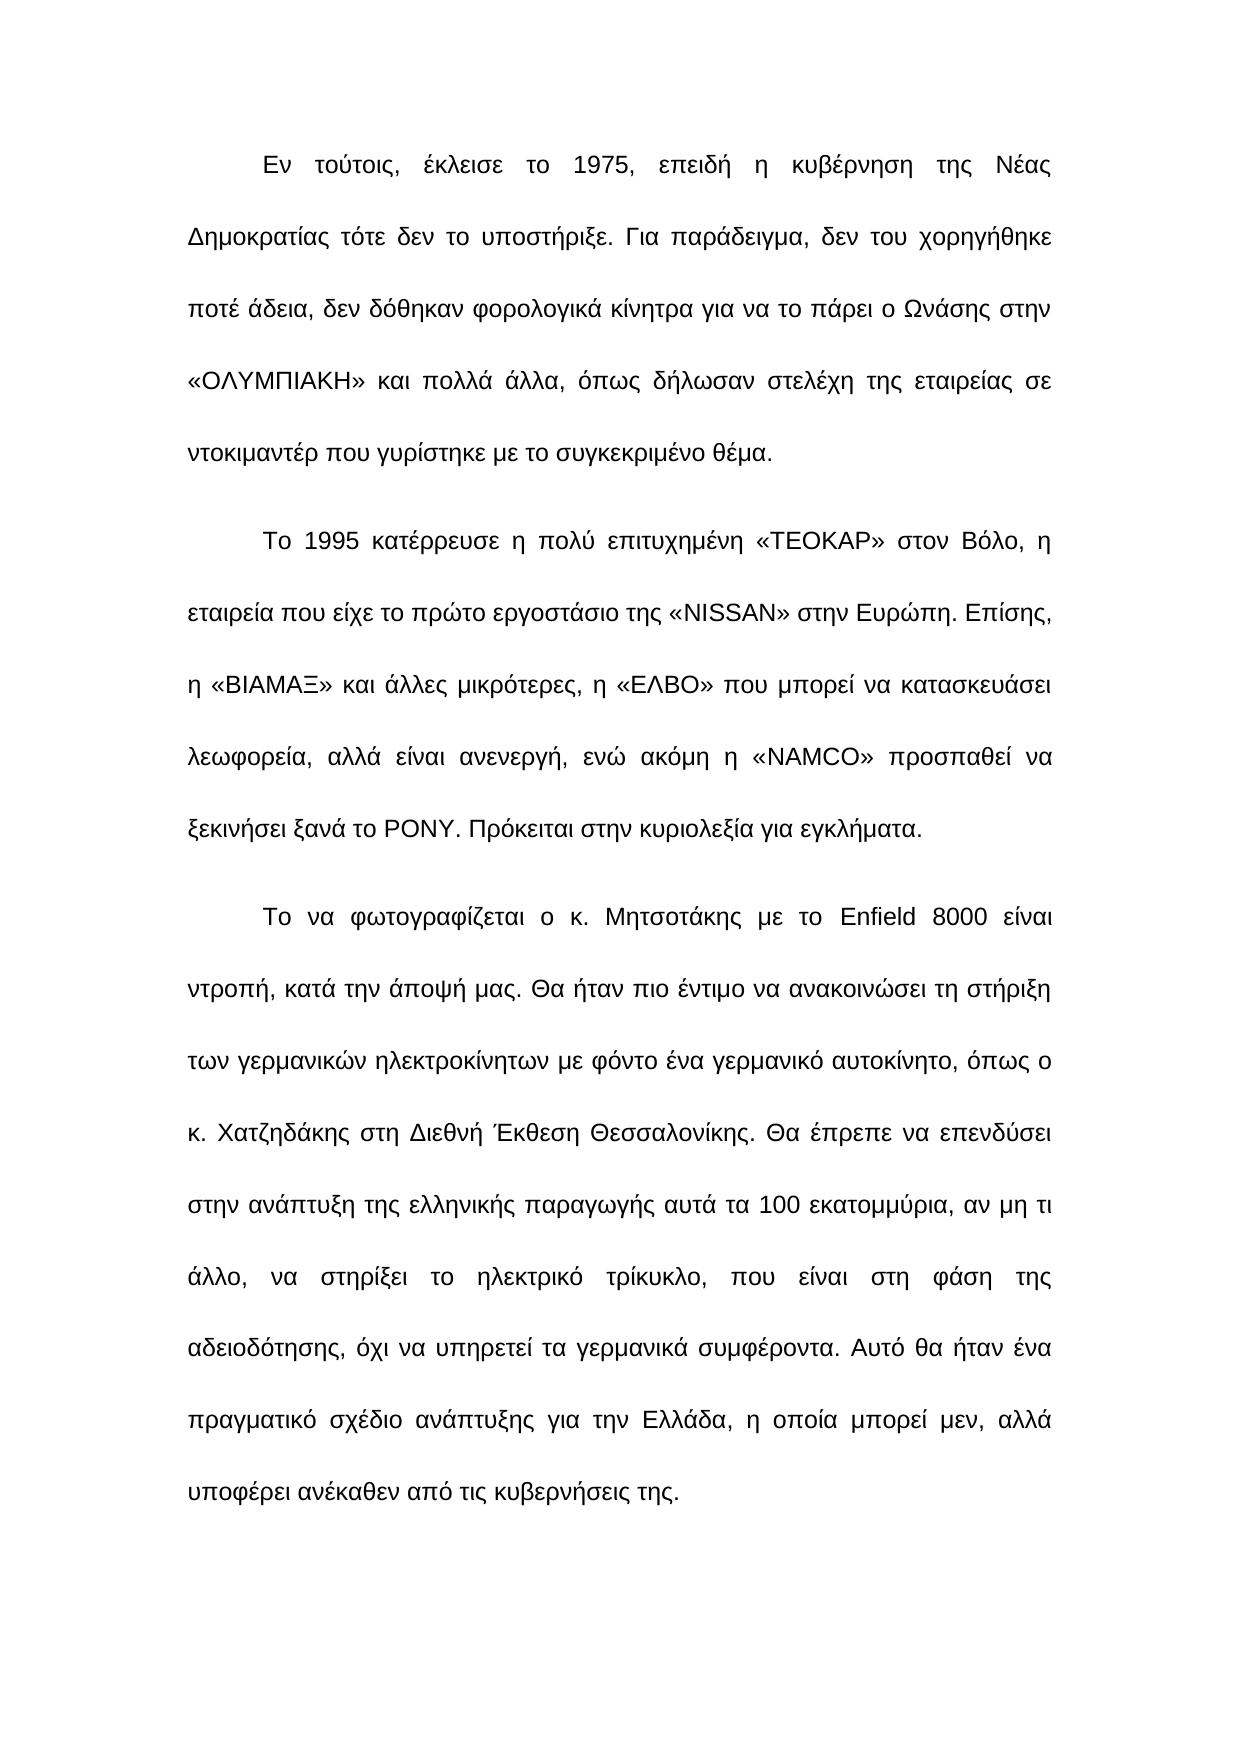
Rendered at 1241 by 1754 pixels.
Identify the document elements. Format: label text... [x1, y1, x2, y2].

text Το 1995 κατέρρευσε η πολύ επιτυχημένη «ΤΕΟΚΑΡ» στον Βόλο, η εταιρεία που είχε το πρώτο εργοστάσιο της «NISSAN» στην Ευρώπη. Επίσης, η «ΒΙΑΜΑΞ» και άλλες μικρότερες, η «ΕΛΒΟ» που μπορεί να κατασκευάσει λεωφορεία, αλλά είναι ανενεργή, ενώ ακόμη η «NAMCO» προσπαθεί να ξεκινήσει ξανά το PONY. Πρόκειται στην κυριολεξία για εγκλήματα. [187, 526, 1053, 842]
text Εν τούτοις, έκλεισε το 1975, επειδή η κυβέρνηση της Νέας Δημοκρατίας τότε δεν το υποστήριξε. Για παράδειγμα, δεν του χορηγήθηκε ποτέ άδεια, δεν δόθηκαν φορολογικά κίνητρα για να το πάρει ο Ωνάσης στην «ΟΛΥΜΠΙΑΚΗ» και πολλά άλλα, όπως δήλωσαν στελέχη της εταιρείας σε ντοκιμαντέρ που γυρίστηκε με το συγκεκριμένο θέμα. [187, 150, 1053, 466]
text Το να φωτογραφίζεται ο κ. Μητσοτάκης με το Enfield 8000 είναι ντροπή, κατά την άποψή μας. Θα ήταν πιο έντιμο να ανακοινώσει τη στήριξη των γερμανικών ηλεκτροκίνητων με φόντο ένα γερμανικό αυτοκίνητο, όπως ο κ. Χατζηδάκης στη Διεθνή Έκθεση Θεσσαλονίκης. Θα έπρεπε να επενδύσει στην ανάπτυξη της ελληνικής παραγωγής αυτά τα 100 εκατομμύρια, αν μη τι άλλο, να στηρίξει το ηλεκτρικό τρίκυκλο, που είναι στη φάση της αδειοδότησης, όχι να υπηρετεί τα γερμανικά συμφέροντα. Αυτό θα ήταν ένα πραγματικό σχέδιο ανάπτυξης για την Ελλάδα, η οποία μπορεί μεν, αλλά υποφέρει ανέκαθεν από τις κυβερνήσεις της. [187, 902, 1053, 1506]
